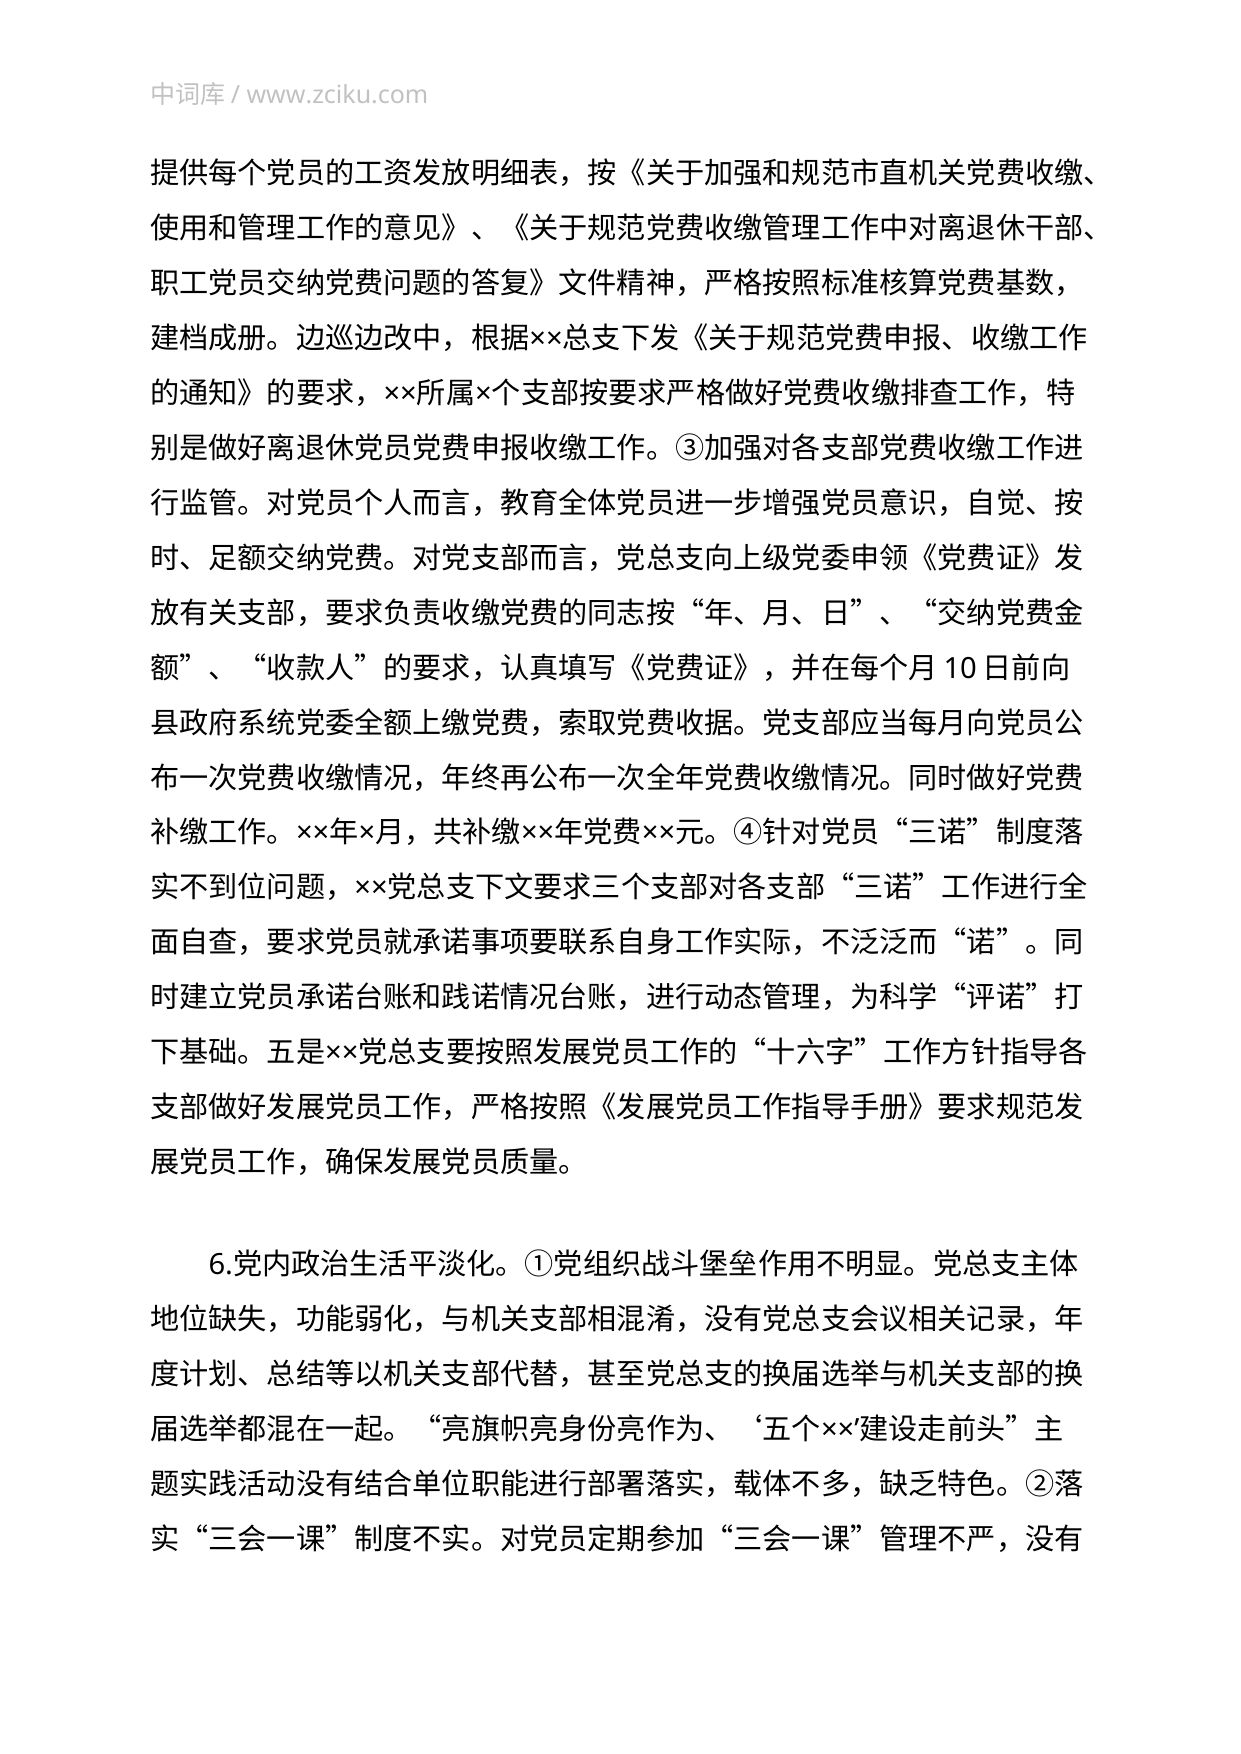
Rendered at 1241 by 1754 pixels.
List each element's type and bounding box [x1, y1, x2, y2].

text [150, 1241, 1090, 1557]
text [150, 150, 1090, 1181]
